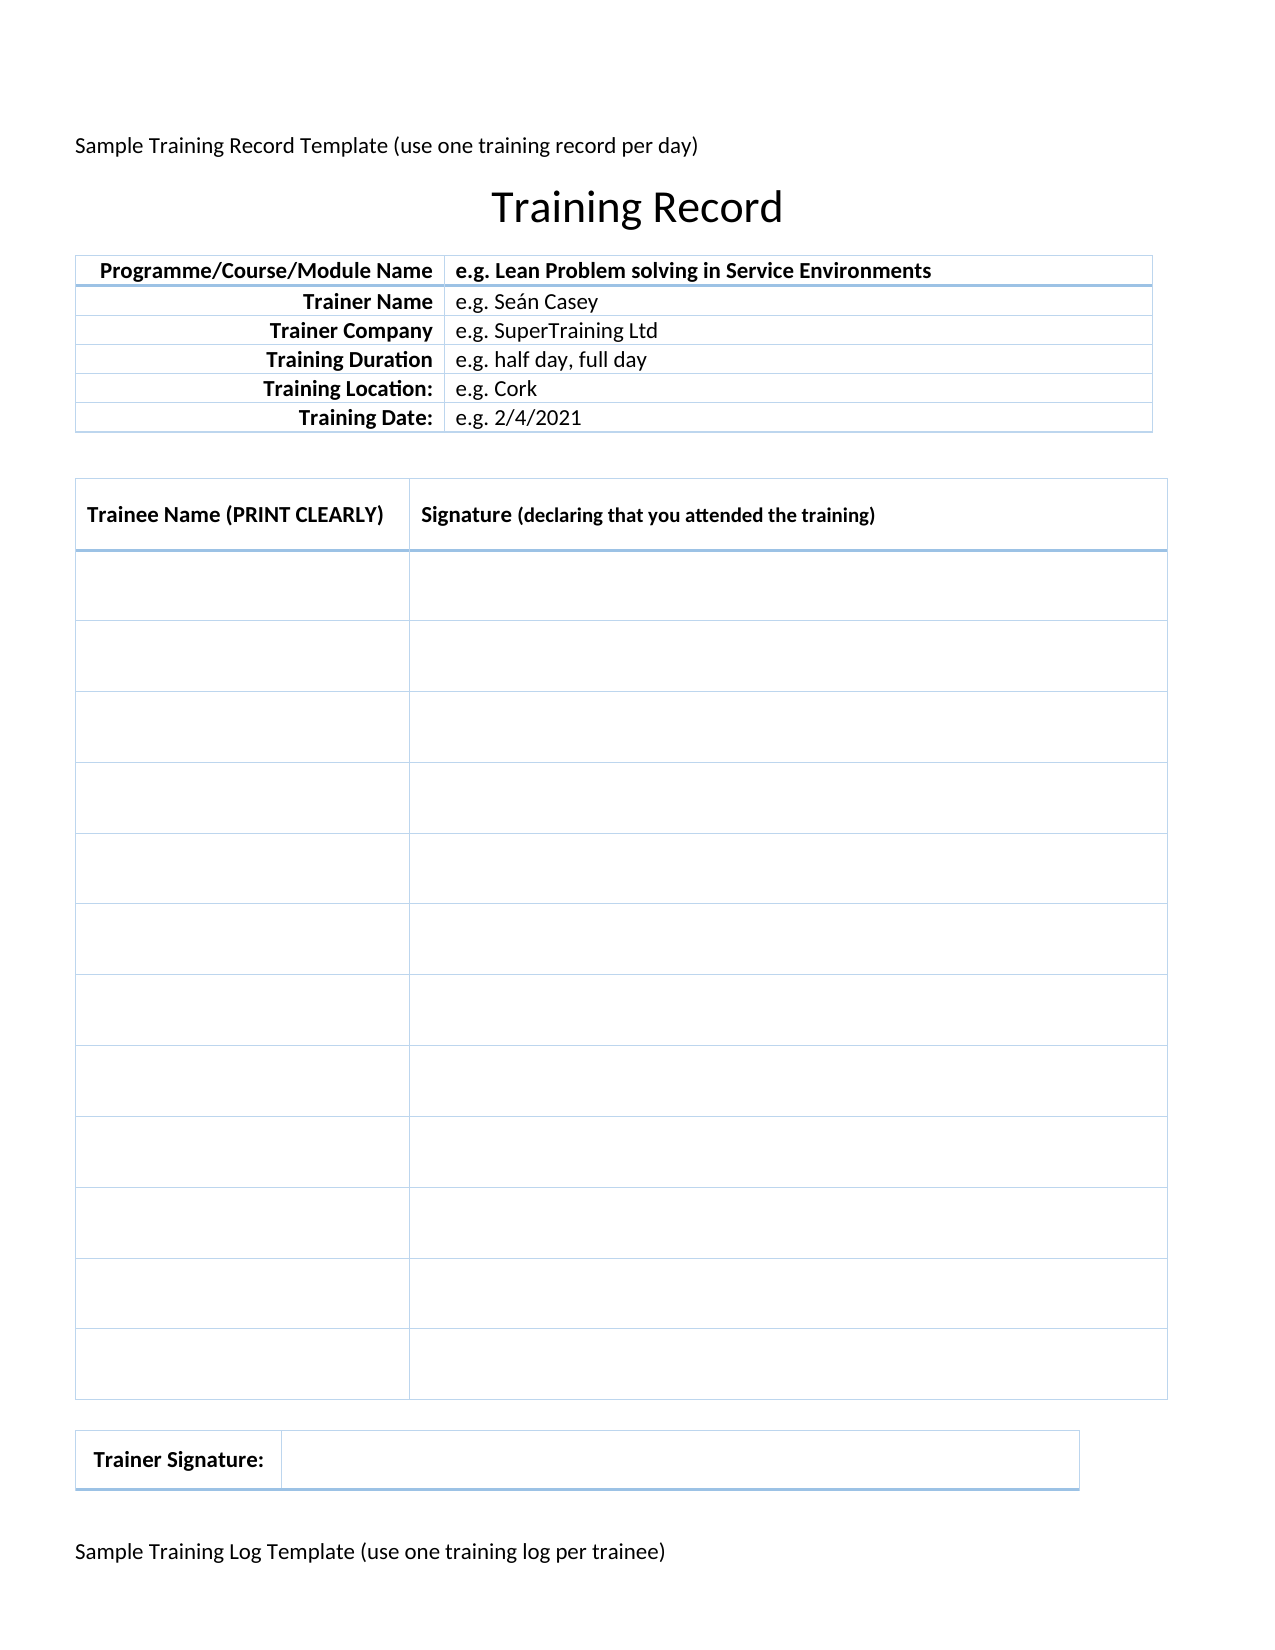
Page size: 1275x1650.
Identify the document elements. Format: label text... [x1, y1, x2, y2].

table_header e.g. Lean Problem solving in Service Environments [445, 256, 1152, 284]
table_cell [410, 975, 1167, 1045]
table_cell [410, 1046, 1167, 1116]
table_cell [410, 763, 1167, 832]
table_cell Trainer Company [76, 316, 444, 344]
table_cell [410, 621, 1167, 691]
table_cell [410, 1329, 1167, 1399]
table_header Trainer Signature: [76, 1431, 281, 1487]
table_header Signature (declaring that you attended the training) [410, 479, 1167, 549]
table_header Trainee Name (PRINT CLEARLY) [76, 479, 409, 549]
table_cell [410, 692, 1167, 762]
text Sample Training Record Template (use one training record per day) [75, 131, 1200, 159]
text Sample Training Log Template (use one training log per trainee) [75, 1537, 1200, 1565]
table_cell [410, 1188, 1167, 1257]
table_cell [76, 763, 409, 832]
table_cell [76, 621, 409, 691]
table_cell Training Location: [76, 374, 444, 402]
table_cell [76, 1117, 409, 1187]
table_cell [410, 552, 1167, 620]
table_cell [76, 1046, 409, 1116]
table_cell [76, 975, 409, 1045]
table_cell Training Duration [76, 345, 444, 373]
table_cell [76, 904, 409, 974]
table_cell [76, 1188, 409, 1257]
table_cell e.g. half day, full day [445, 345, 1152, 373]
table_cell [76, 1329, 409, 1399]
table_cell [76, 834, 409, 903]
table_cell e.g. Seán Casey [445, 287, 1152, 315]
table_cell Trainer Name [76, 287, 444, 315]
table_cell e.g. Cork [445, 374, 1152, 402]
text Training Record [75, 178, 1200, 234]
table_cell [76, 692, 409, 762]
table_cell e.g. SuperTraining Ltd [445, 316, 1152, 344]
table_header Programme/Course/Module Name [76, 256, 444, 284]
table_cell [76, 1259, 409, 1328]
table_cell e.g. 2/4/2021 [445, 403, 1152, 431]
table_cell [410, 1117, 1167, 1187]
table_cell [410, 1259, 1167, 1328]
table_cell [410, 834, 1167, 903]
table_cell [410, 904, 1167, 974]
table_cell Training Date: [76, 403, 444, 431]
table_cell [76, 552, 409, 620]
table_header [282, 1431, 1079, 1487]
